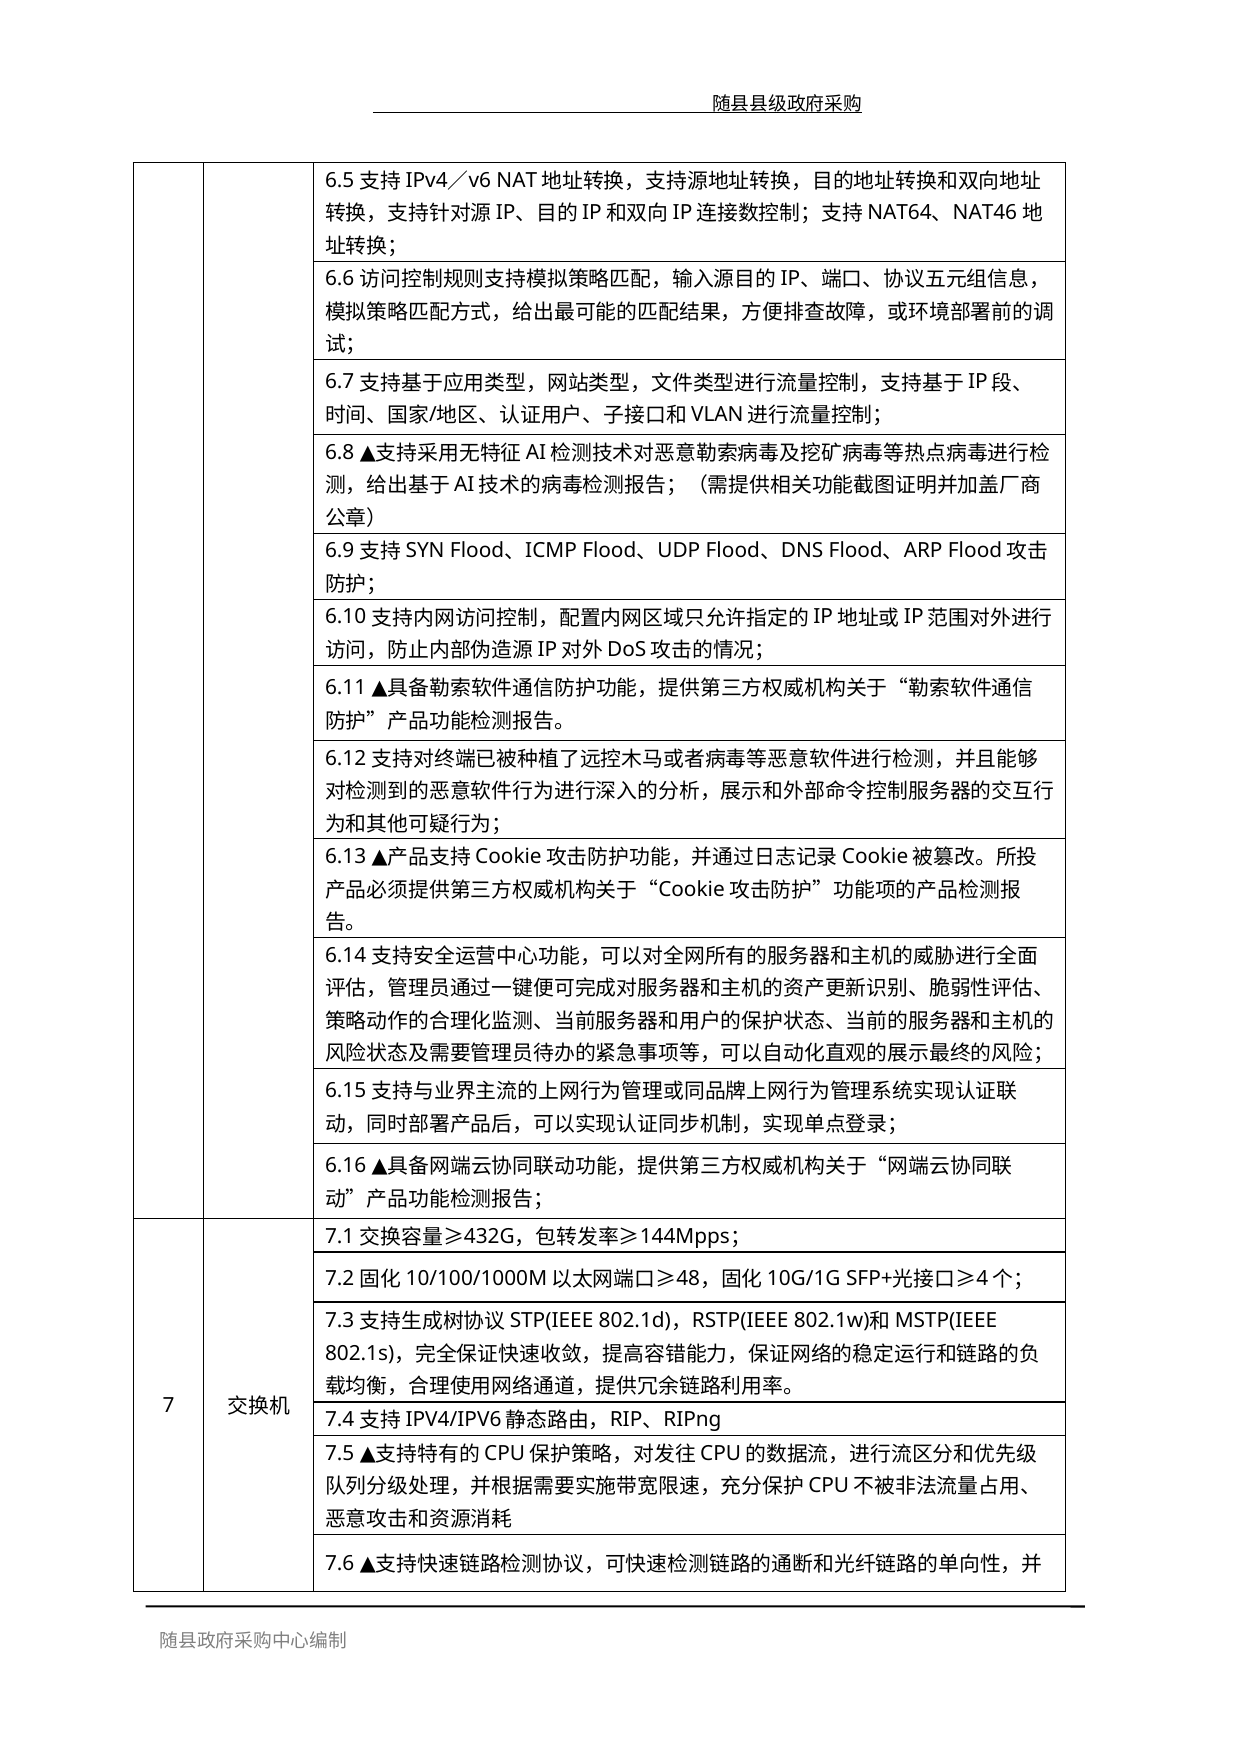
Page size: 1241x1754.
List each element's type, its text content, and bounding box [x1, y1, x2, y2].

table_cell 6.11 ▲具备勒索软件通信防护功能，提供第三方权威机构关于“勒索软件通信防护”产品功能检测报告。 [314, 666, 1065, 740]
table_cell 6.16 ▲具备网端云协同联动功能，提供第三方权威机构关于“网端云协同联动”产品功能检测报告； [314, 1144, 1065, 1218]
table_cell 6.9 支持SYN Flood、ICMP Flood、UDP Flood、DNS Flood、ARP Flood攻击防护； [314, 534, 1065, 599]
table_cell 6.15 支持与业界主流的上网行为管理或同品牌上网行为管理系统实现认证联动，同时部署产品后，可以实现认证同步机制，实现单点登录； [314, 1069, 1065, 1143]
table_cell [314, 1535, 1065, 1591]
table_cell 6.6 访问控制规则支持模拟策略匹配，输入源目的IP、端口、协议五元组信息，模拟策略匹配方式，给出最可能的匹配结果，方便排查故障，或环境部署前的调试； [314, 262, 1065, 359]
table_cell 交换机 [204, 1219, 313, 1591]
table_cell 6.12 支持对终端已被种植了远控木马或者病毒等恶意软件进行检测，并且能够对检测到的恶意软件行为进行深入的分析，展示和外部命令控制服务器的交互行为和其他可疑行为； [314, 741, 1065, 838]
table_cell 6.8 ▲支持采用无特征AI检测技术对恶意勒索病毒及挖矿病毒等热点病毒进行检测，给出基于AI技术的病毒检测报告；（需提供相关功能截图证明并加盖厂商公章） [314, 435, 1065, 533]
table_cell 7.3 支持生成树协议STP(IEEE 802.1d)，RSTP(IEEE 802.1w)和MSTP(IEEE 802.1s)，完全保证快速收敛，提高容错能力，保证网络的稳定运行和链路的负载均衡，合理使用网络通道，提供冗余链路利用率。 [314, 1303, 1065, 1401]
table_cell 6.14 支持安全运营中心功能，可以对全网所有的服务器和主机的威胁进行全面评估，管理员通过一键便可完成对服务器和主机的资产更新识别、脆弱性评估、策略动作的合理化监测、当前服务器和用户的保护状态、当前的服务器和主机的风险状态及需要管理员待办的紧急事项等，可以自动化直观的展示最终的风险； [314, 938, 1065, 1068]
table_cell 7.2 固化10/100/1000M以太网端口≥48，固化10G/1G SFP+光接口≥4个； [314, 1253, 1065, 1301]
table_cell 6.13 ▲产品支持Cookie攻击防护功能，并通过日志记录Cookie被篡改。所投产品必须提供第三方权威机构关于“Cookie攻击防护”功能项的产品检测报告。 [314, 839, 1065, 937]
table_cell 7.5 ▲支持特有的CPU保护策略，对发往CPU的数据流，进行流区分和优先级队列分级处理，并根据需要实施带宽限速，充分保护CPU不被非法流量占用、恶意攻击和资源消耗 [314, 1436, 1065, 1533]
table_cell 6.5 支持IPv4／v6 NAT地址转换，支持源地址转换，目的地址转换和双向地址转换，支持针对源IP、目的IP和双向IP连接数控制；支持NAT64、NAT46 地址转换； [314, 163, 1065, 261]
table_cell 7 [134, 1219, 203, 1591]
table_cell 6.7 支持基于应用类型，网站类型，文件类型进行流量控制，支持基于IP段、时间、国家/地区、认证用户、子接口和VLAN进行流量控制； [314, 360, 1065, 434]
table_cell 6.10 支持内网访问控制，配置内网区域只允许指定的IP地址或IP范围对外进行访问，防止内部伪造源IP对外DoS攻击的情况； [314, 600, 1065, 665]
table_cell 7.4 支持IPV4/IPV6静态路由，RIP、RIPng [314, 1403, 1065, 1435]
table_cell 7.1 交换容量≥432G，包转发率≥144Mpps； [314, 1219, 1065, 1251]
